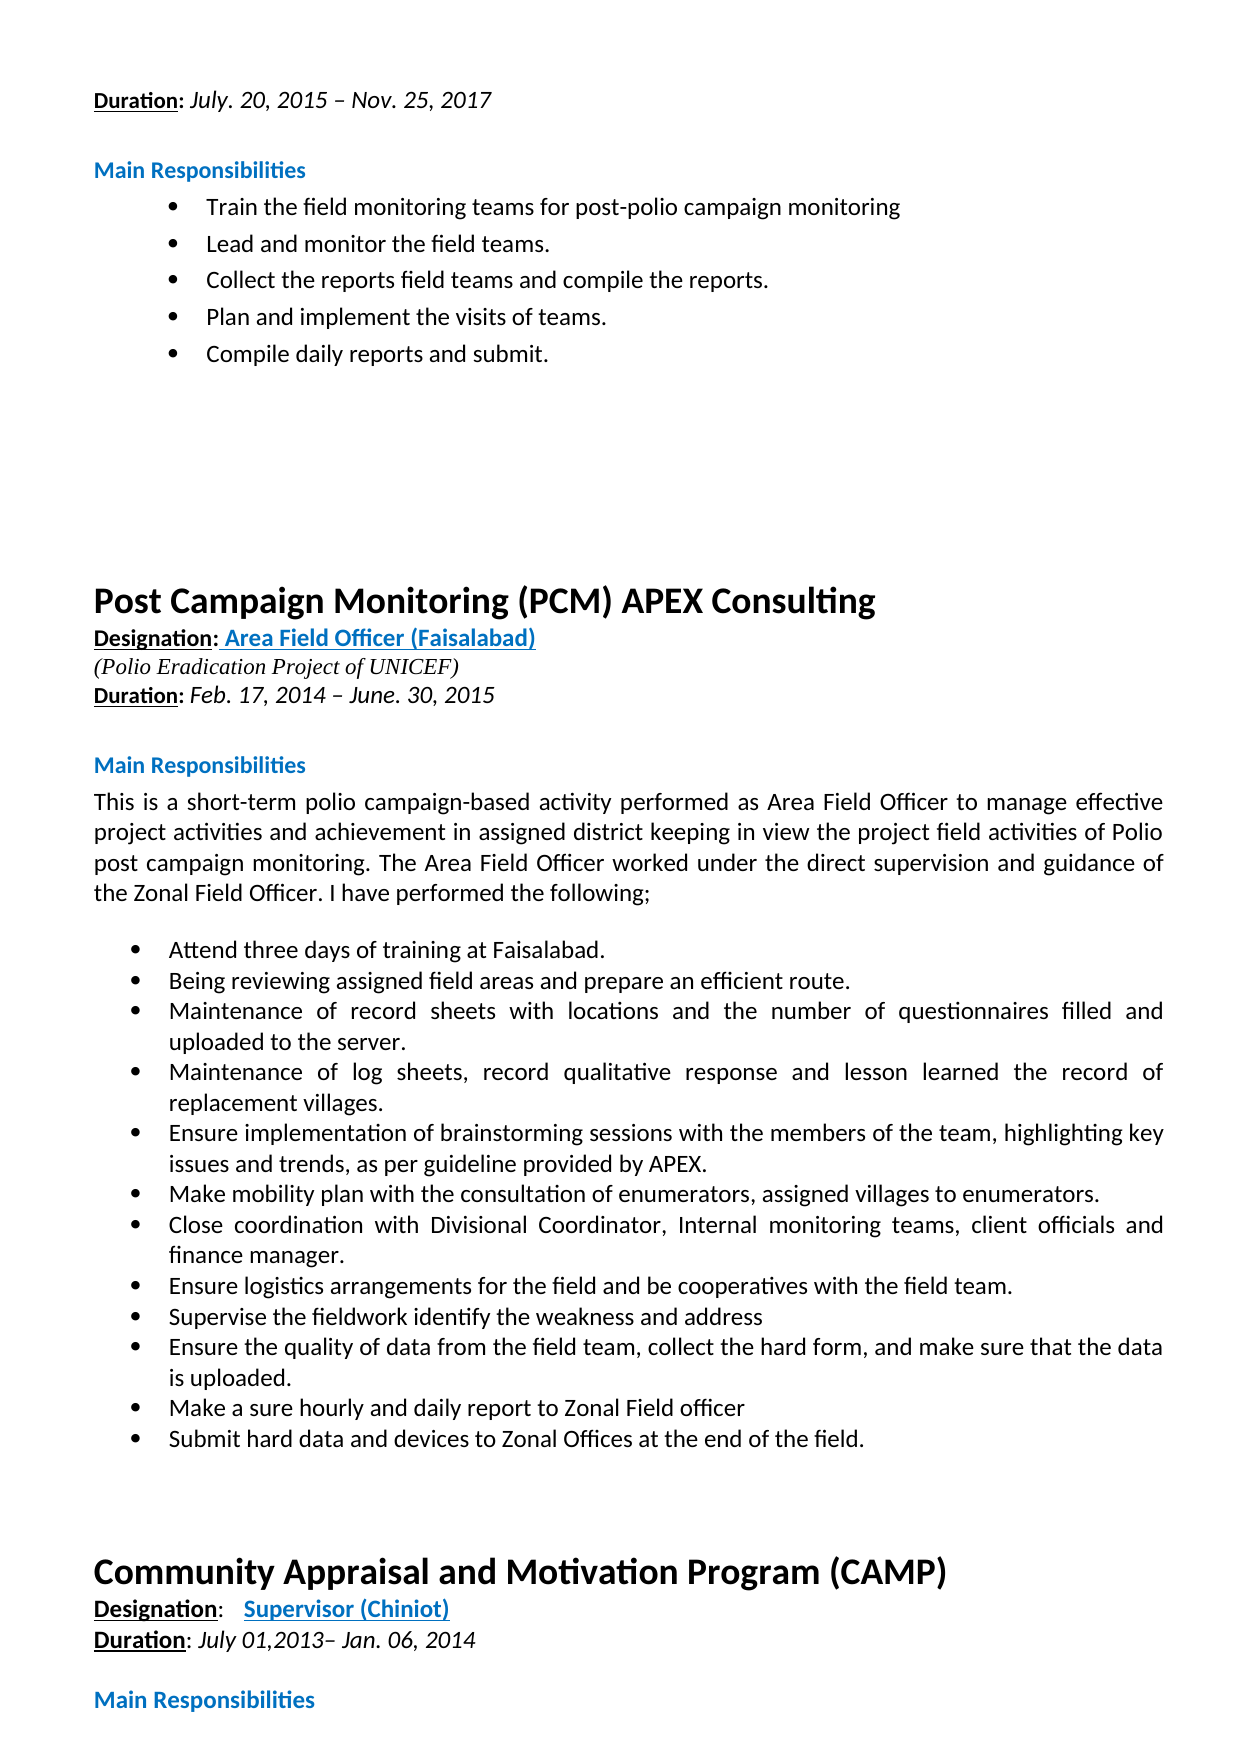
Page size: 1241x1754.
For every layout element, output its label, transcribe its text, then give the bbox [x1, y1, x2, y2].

text Community Appraisal and Motivation Program (CAMP) [94, 1548, 1165, 1593]
text Designation: Supervisor (Chiniot) [94, 1593, 1165, 1624]
text Post Campaign Monitoring (PCM) APEX Consulting [94, 577, 1165, 623]
text Designation: Area Field Officer (Faisalabad) [94, 623, 1165, 653]
list Ensure logistics arrangements for the field and be cooperatives with the field team. [131, 1270, 1165, 1301]
list Maintenance of record sheets with locations and the number of questionnaires filled and uploaded to the server. [131, 996, 1165, 1057]
list Collect the reports field teams and compile the reports. [169, 264, 1165, 295]
list Close coordination with Divisional Coordinator, Internal monitoring teams, client officials and finance manager. [131, 1209, 1165, 1270]
text This is a short-term polio campaign-based activity performed as Area Field Officer to manage effective project activities and achievement in assigned district keeping in view the project field activities of Polio post campaign monitoring. The Area Field Officer worked under the direct supervision and guidance of the Zonal Field Officer. I have performed the following; [94, 786, 1165, 908]
list Compile daily reports and submit. [169, 338, 1165, 368]
text Duration: July. 20, 2015 – Nov. 25, 2017 [94, 84, 1165, 115]
list Ensure implementation of brainstorming sessions with the members of the team, highlighting key issues and trends, as per guideline provided by APEX. [131, 1118, 1165, 1179]
list Being reviewing assigned field areas and prepare an efficient route. [131, 965, 1165, 996]
text Main Responsibilities [94, 751, 1165, 780]
list Train the field monitoring teams for post-polio campaign monitoring [169, 191, 1165, 221]
list Attend three days of training at Faisalabad. [131, 934, 1165, 965]
list Maintenance of log sheets, record qualitative response and lesson learned the record of replacement villages. [131, 1057, 1165, 1118]
text (Polio Eradication Project of UNICEF) [94, 653, 1165, 679]
text Main Responsibilities [94, 155, 1165, 185]
list Lead and monitor the field teams. [169, 228, 1165, 258]
list Make a sure hourly and daily report to Zonal Field officer [131, 1392, 1165, 1423]
text Duration: July 01,2013– Jan. 06, 2014 [94, 1624, 1165, 1654]
list Ensure the quality of data from the field team, collect the hard form, and make sure that the data is uploaded. [131, 1331, 1165, 1392]
list Supervise the fieldwork identify the weakness and address [131, 1301, 1165, 1331]
list Make mobility plan with the consultation of enumerators, assigned villages to enumerators. [131, 1179, 1165, 1209]
list Plan and implement the visits of teams. [169, 301, 1165, 332]
text Main Responsibilities [94, 1684, 1165, 1714]
text Duration: Feb. 17, 2014 – June. 30, 2015 [94, 679, 1165, 710]
list Submit hard data and devices to Zonal Offices at the end of the field. [131, 1423, 1165, 1453]
